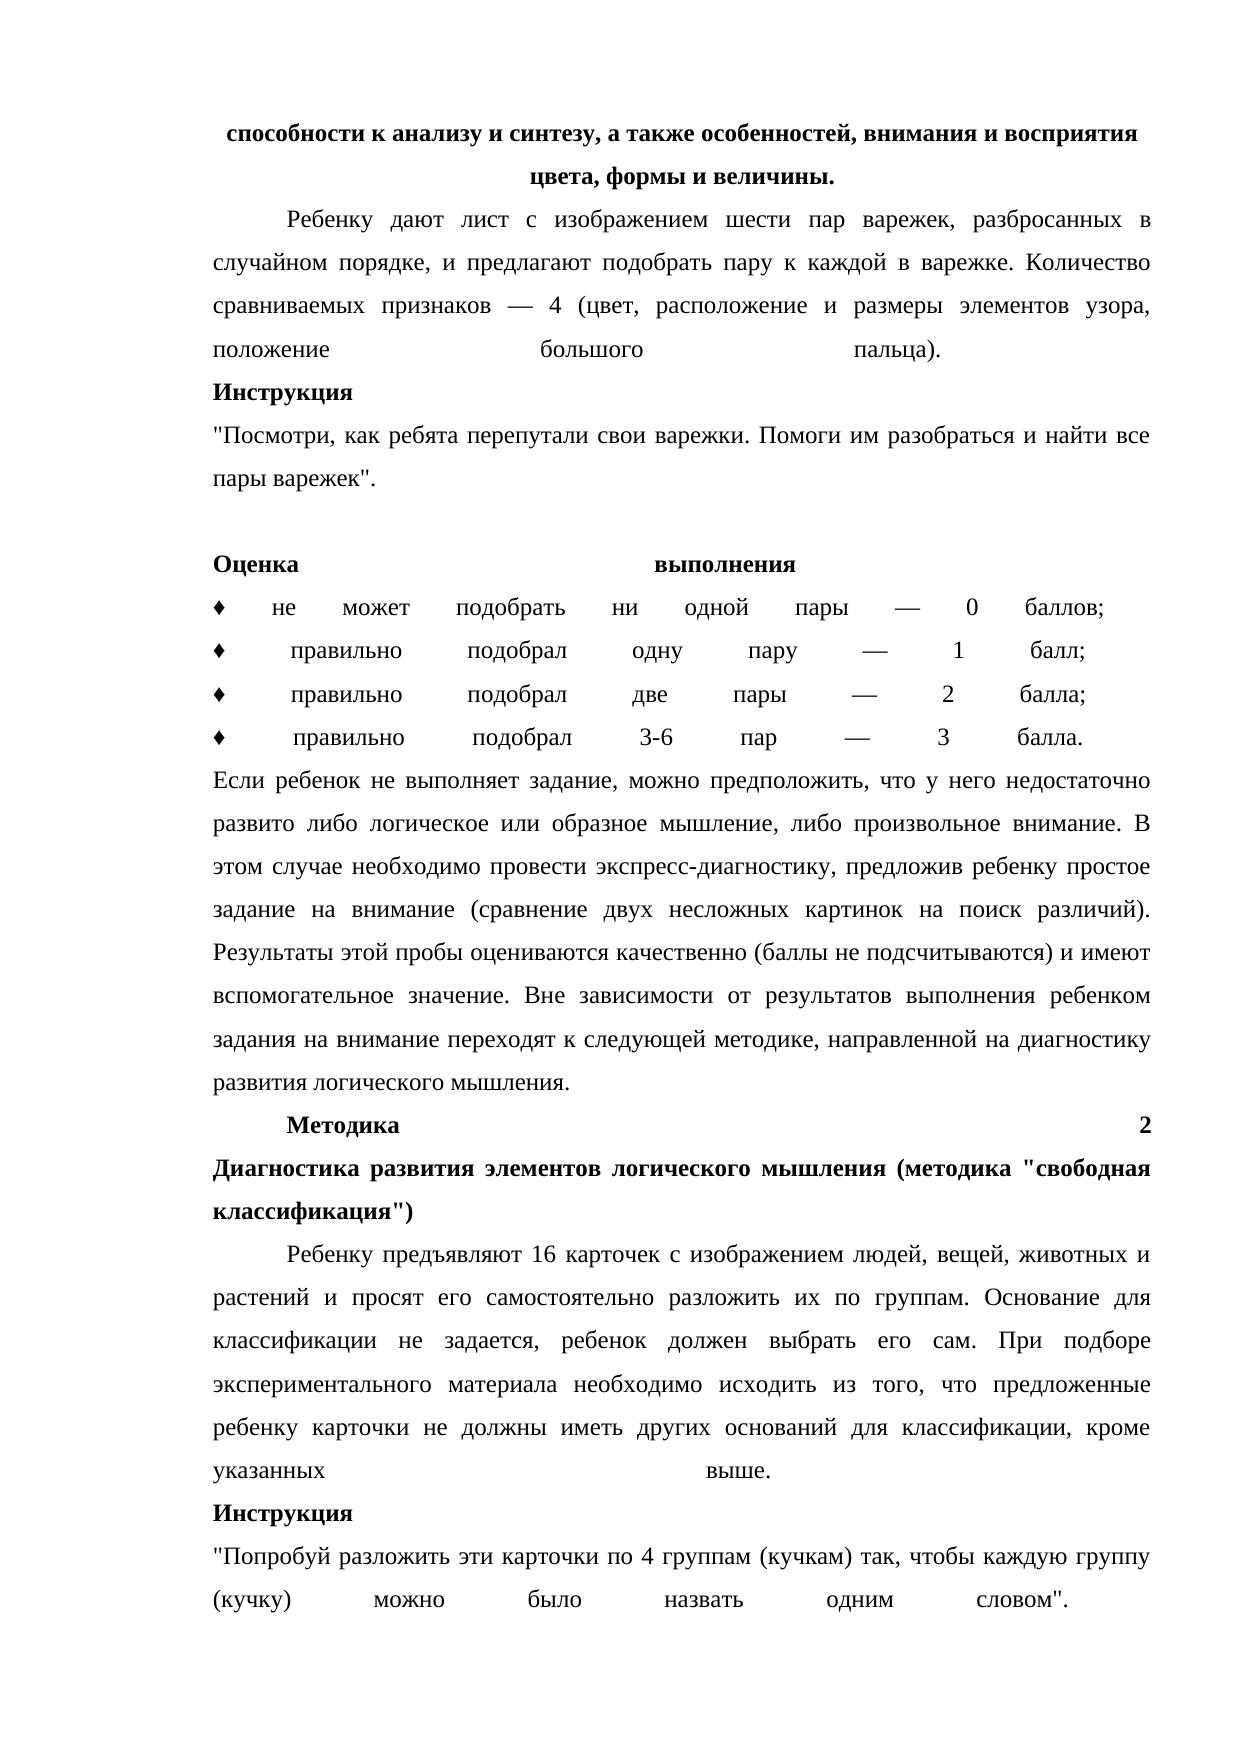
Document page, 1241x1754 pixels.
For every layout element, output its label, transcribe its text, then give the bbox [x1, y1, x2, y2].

text Оценка выполнения ♦ не может подобрать ни одной пары — 0 баллов; ♦ правильно подобрал одну пару — 1 балл; ♦ правильно подобрал две пары — 2 балла; ♦ правильно подобрал 3-6 пар — 3 балла. Если ребенок не выполняет задание, можно предположить, что у него недостаточно развито либо логическое или образное мышление, либо произвольное внимание. В этом случае необходимо провести экспресс-диагностику, предложив ребенку простое задание на внимание (сравнение двух несложных картинок на поиск различий). Результаты этой пробы оцениваются качественно (баллы не подсчитываются) и имеют вспомогательное значение. Вне зависимости от результатов выполнения ребенком задания на внимание переходят к следующей методике, направленной на диагностику развития логического мышления. [213, 506, 1152, 1096]
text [213, 1239, 1152, 1613]
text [213, 118, 1152, 190]
text Ребенку дают лист с изображением шести пар варежек, разбросанных в случайном порядке, и предлагают подобрать пару к каждой в варежке. Количество сравниваемых признаков — 4 (цвет, расположение и размеры элементов узора, положение большого пальца). Инструкция "Посмотри, как ребята перепутали свои варежки. Помоги им разобраться и найти все пары варежек". [213, 204, 1152, 492]
text Методика 2 Диагностика развития элементов логического мышления (методика "свободная классификация") [213, 1110, 1152, 1225]
